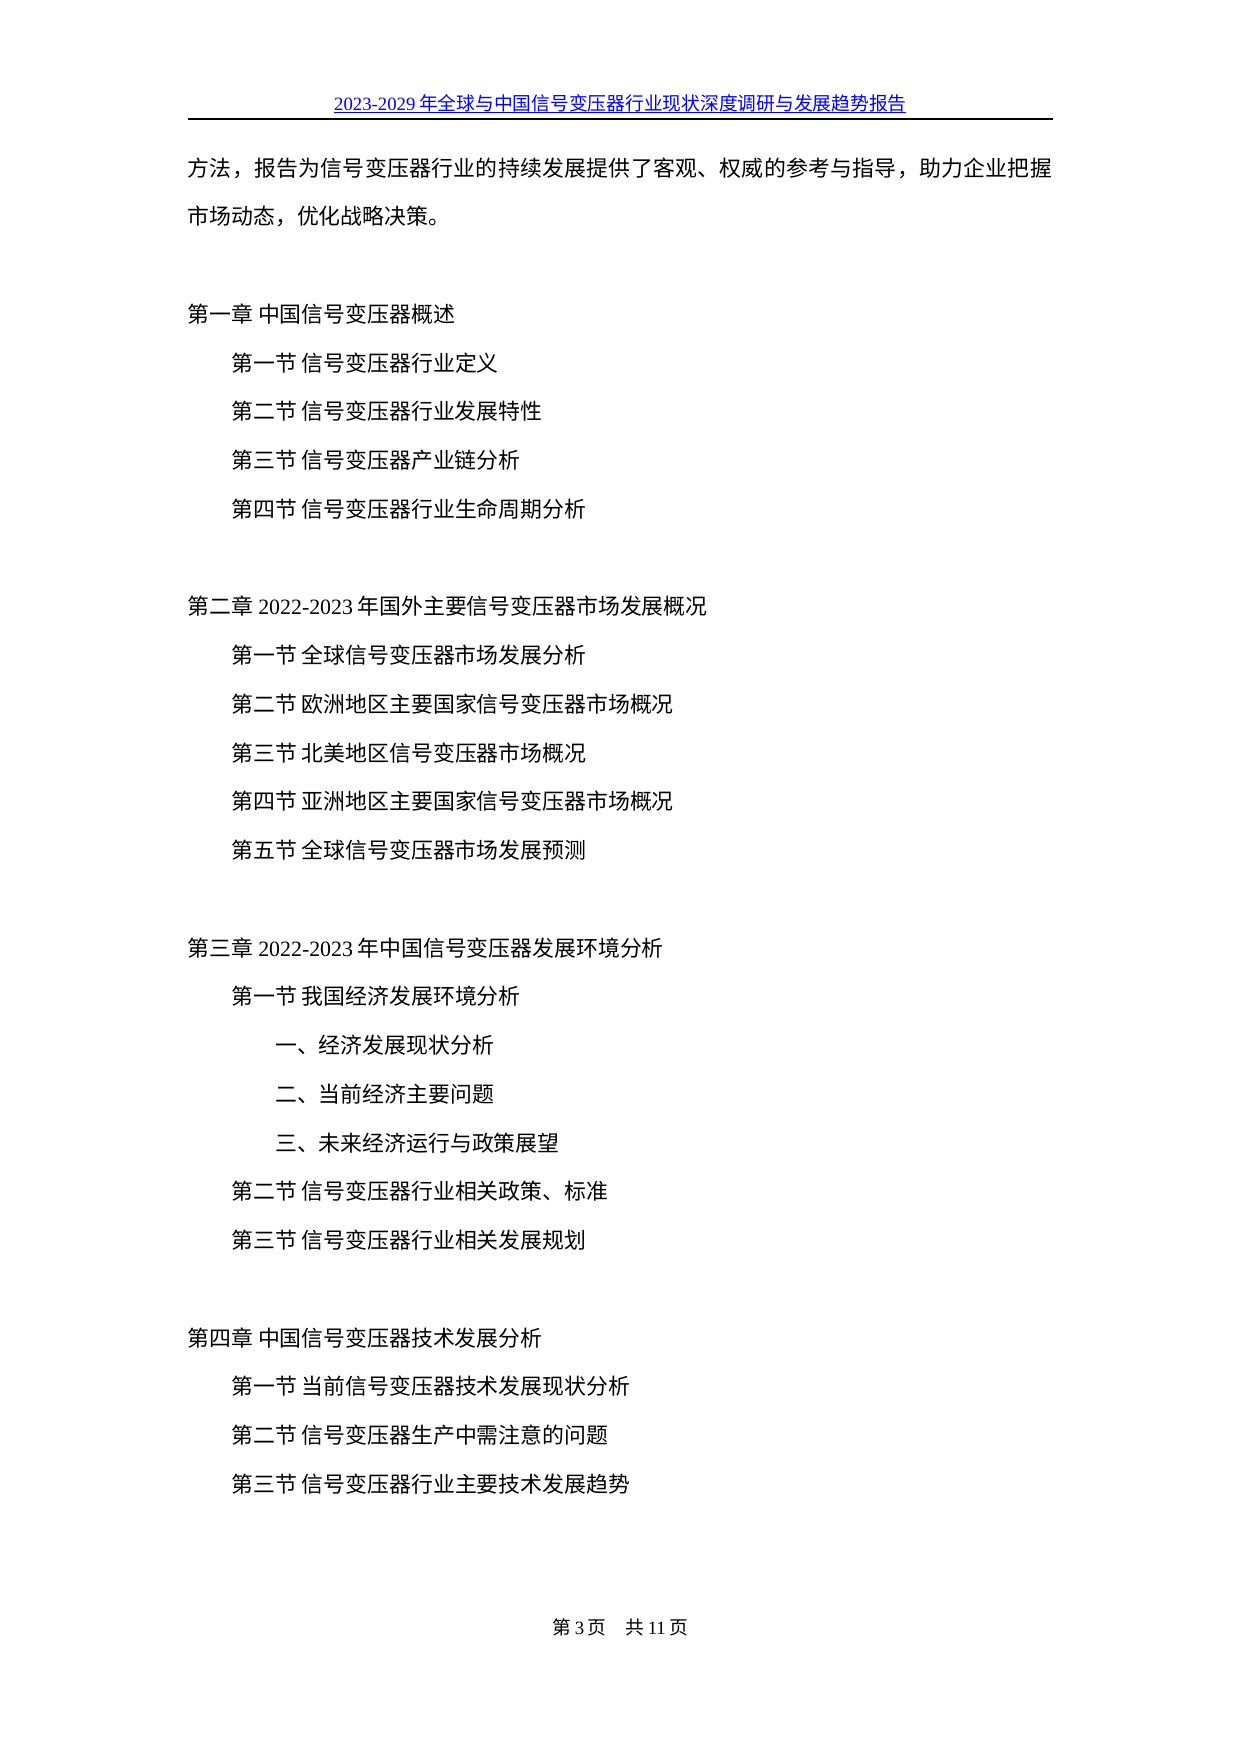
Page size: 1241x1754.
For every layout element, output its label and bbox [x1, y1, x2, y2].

text [187, 150, 1053, 1499]
